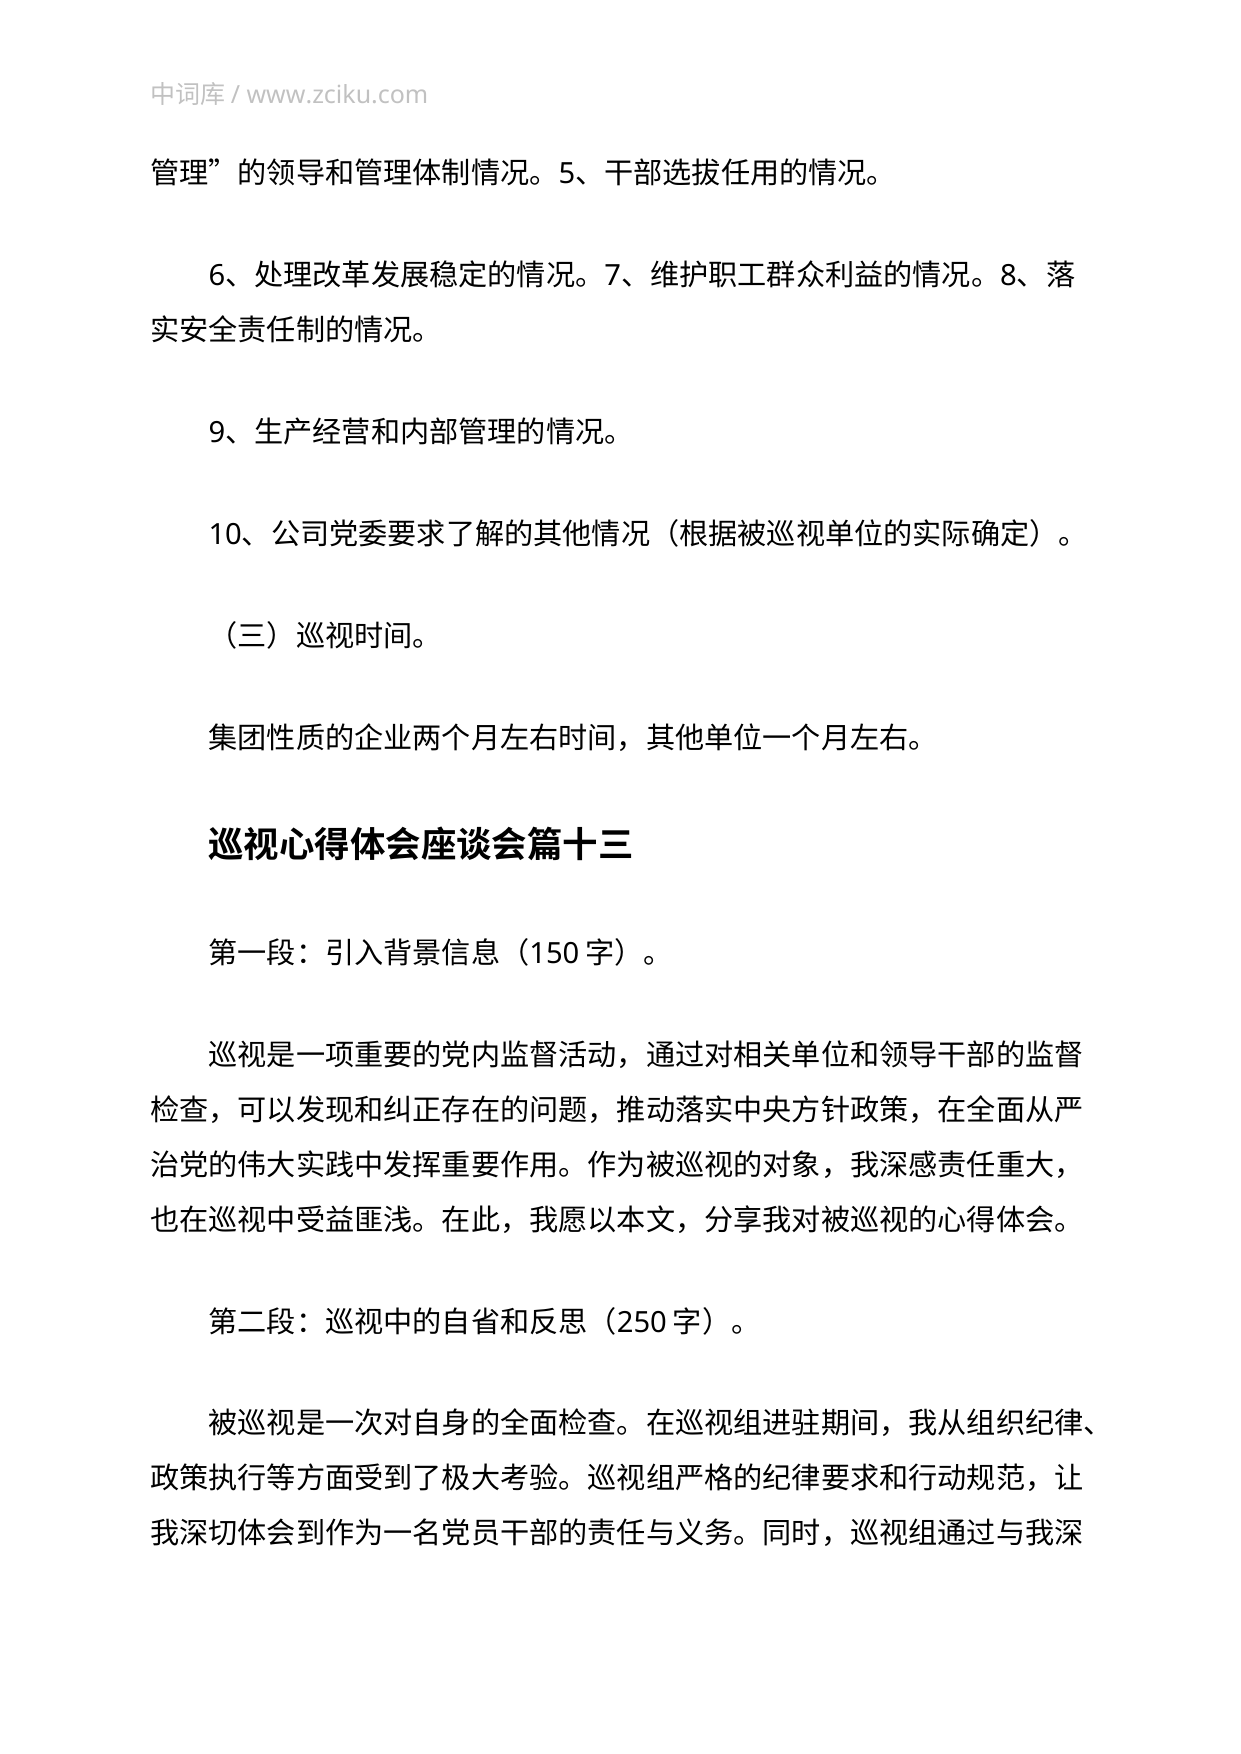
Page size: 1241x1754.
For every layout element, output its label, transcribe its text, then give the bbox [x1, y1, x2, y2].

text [150, 150, 1090, 192]
text 10、公司党委要求了解的其他情况（根据被巡视单位的实际确定）。 [150, 511, 1090, 553]
text 第二段：巡视中的自省和反思（250字）。 [150, 1298, 1090, 1341]
text 巡视是一项重要的党内监督活动，通过对相关单位和领导干部的监督检查，可以发现和纠正存在的问题，推动落实中央方针政策，在全面从严治党的伟大实践中发挥重要作用。作为被巡视的对象，我深感责任重大，也在巡视中受益匪浅。在此，我愿以本文，分享我对被巡视的心得体会。 [150, 1032, 1090, 1239]
text 9、生产经营和内部管理的情况。 [150, 409, 1090, 451]
text 巡视心得体会座谈会篇十三 [150, 816, 1090, 867]
text （三）巡视时间。 [150, 613, 1090, 655]
text 6、处理改革发展稳定的情况。7、维护职工群众利益的情况。8、落实安全责任制的情况。 [150, 252, 1090, 349]
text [150, 1400, 1090, 1552]
text 集团性质的企业两个月左右时间，其他单位一个月左右。 [150, 714, 1090, 757]
text 第一段：引入背景信息（150字）。 [150, 930, 1090, 972]
